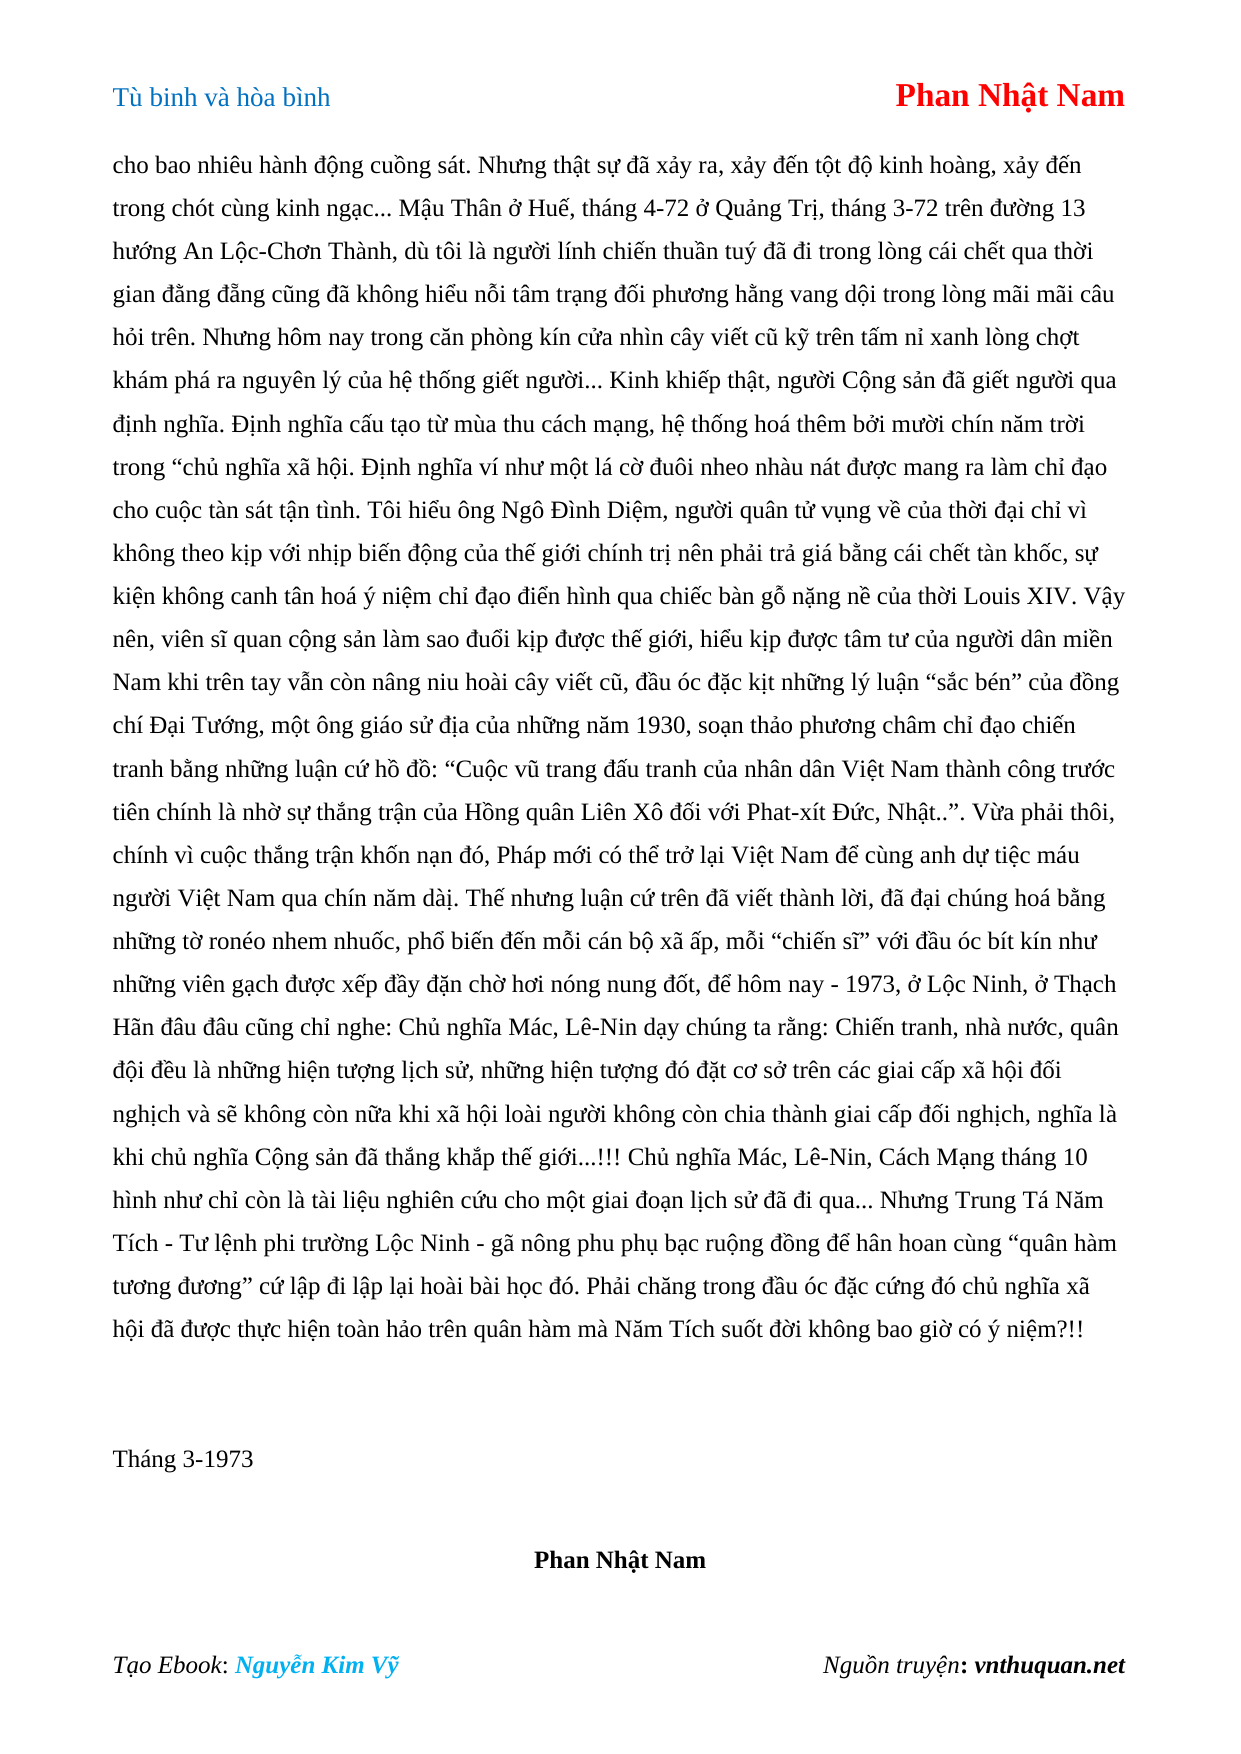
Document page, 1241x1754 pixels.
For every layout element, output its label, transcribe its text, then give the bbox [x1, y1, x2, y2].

text Phan Nhật Nam [112, 1545, 1128, 1573]
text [112, 150, 1128, 1472]
